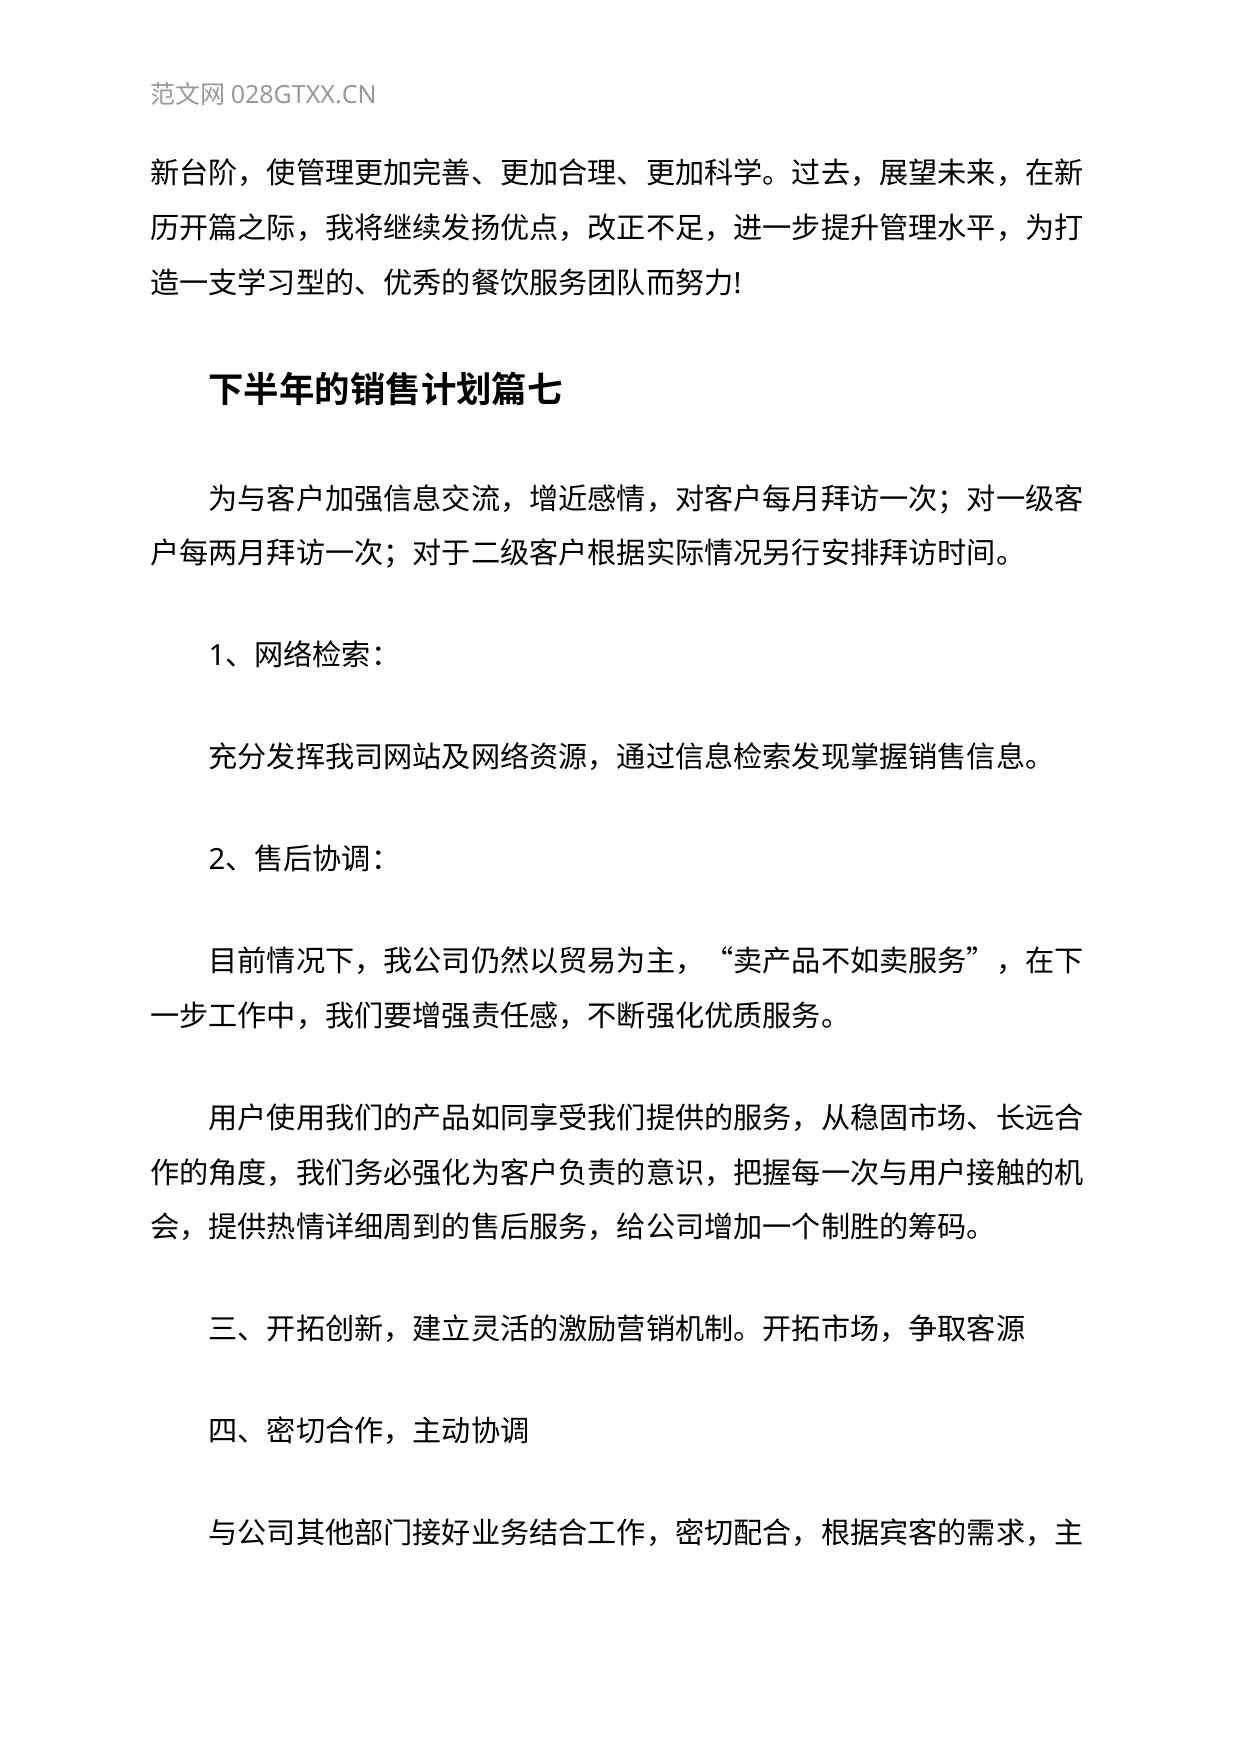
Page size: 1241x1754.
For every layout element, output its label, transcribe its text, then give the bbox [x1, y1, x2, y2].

text 充分发挥我司网站及网络资源，通过信息检索发现掌握销售信息。 [150, 734, 1090, 776]
text 下半年的销售计划篇七 [150, 362, 1090, 413]
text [150, 150, 1090, 302]
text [150, 1509, 1090, 1552]
text 2、售后协调： [150, 836, 1090, 878]
text 1、网络检索： [150, 632, 1090, 674]
text 为与客户加强信息交流，增近感情，对客户每月拜访一次；对一级客户每两月拜访一次；对于二级客户根据实际情况另行安排拜访时间。 [150, 475, 1090, 572]
text 三、开拓创新，建立灵活的激励营销机制。开拓市场，争取客源 [150, 1306, 1090, 1348]
text 四、密切合作，主动协调 [150, 1408, 1090, 1450]
text 用户使用我们的产品如同享受我们提供的服务，从稳固市场、长远合作的角度，我们务必强化为客户负责的意识，把握每一次与用户接触的机会，提供热情详细周到的售后服务，给公司增加一个制胜的筹码。 [150, 1094, 1090, 1246]
text 目前情况下，我公司仍然以贸易为主，“卖产品不如卖服务”，在下一步工作中，我们要增强责任感，不断强化优质服务。 [150, 938, 1090, 1035]
